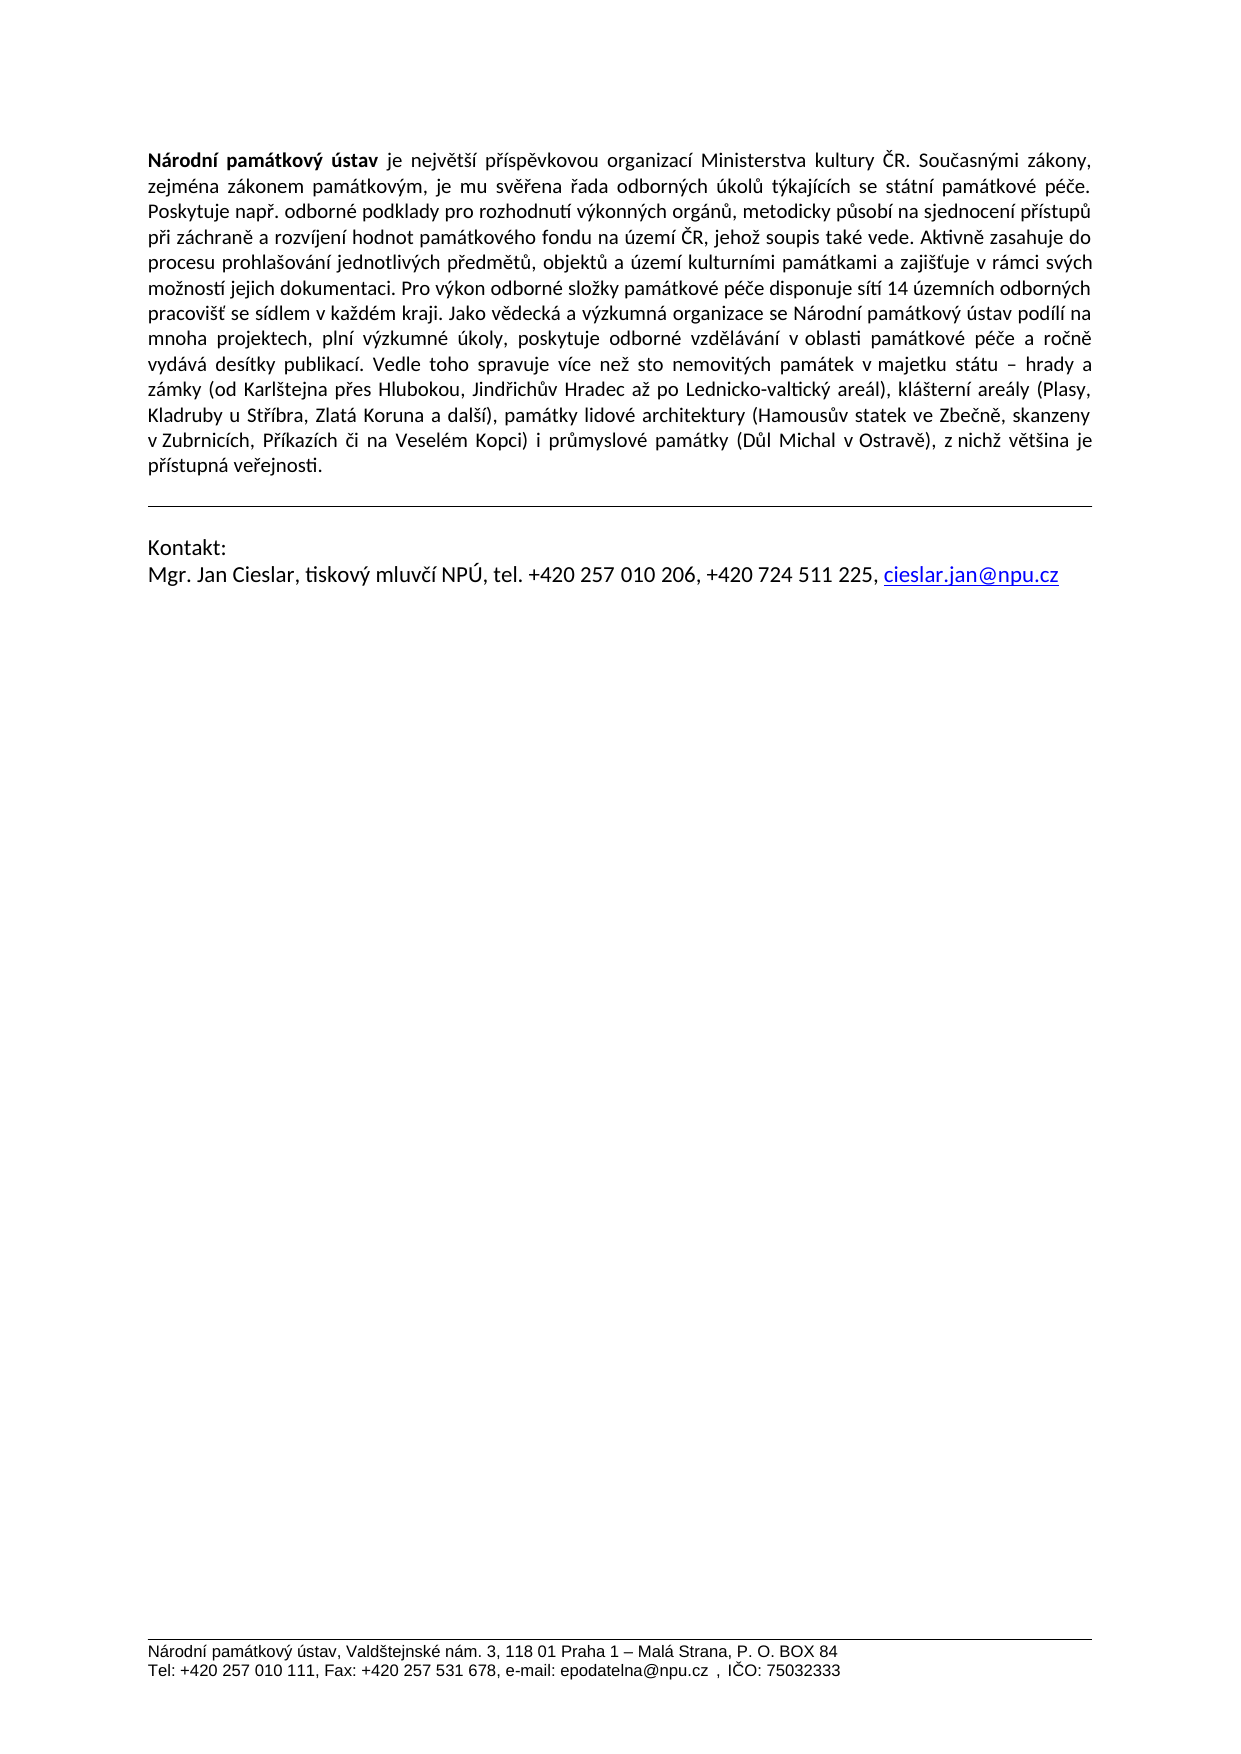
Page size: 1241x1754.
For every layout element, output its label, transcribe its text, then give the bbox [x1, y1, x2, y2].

text Kontakt: [148, 533, 1092, 561]
text Mgr. Jan Cieslar, tiskový mluvčí NPÚ, tel. +420 257 010 206, +420 724 511 225, cieslar.jan@npu.cz [148, 561, 1092, 589]
text Národní památkový ústav je největší příspěvkovou organizací Ministerstva kultury ČR. Současnými zákony, zejména zákonem památkovým, je mu svěřena řada odborných úkolů týkajících se státní památkové péče. Poskytuje např. odborné podklady pro rozhodnutí výkonných orgánů, metodicky působí na sjednocení přístupů při záchraně a rozvíjení hodnot památkového fondu na území ČR, jehož soupis také vede. Aktivně zasahuje do procesu prohlašování jednotlivých předmětů, objektů a území kulturními památkami a zajišťuje v rámci svých možností jejich dokumentaci. Pro výkon odborné složky památkové péče disponuje sítí 14 územních odborných pracovišť se sídlem v každém kraji. Jako vědecká a výzkumná organizace se Národní památkový ústav podílí na mnoha projektech, plní výzkumné úkoly, poskytuje odborné vzdělávání v oblasti památkové péče a ročně vydává desítky publikací. Vedle toho spravuje více než sto nemovitých památek v majetku státu – hrady a zámky (od Karlštejna přes Hlubokou, Jindřichův Hradec až po Lednicko-valtický areál), klášterní areály (Plasy, Kladruby u Stříbra, Zlatá Koruna a další), památky lidové architektury (Hamousův statek ve Zbečně, skanzeny v Zubrnicích, Příkazích či na Veselém Kopci) i průmyslové památky (Důl Michal v Ostravě), z nichž většina je přístupná veřejnosti. [148, 148, 1092, 478]
